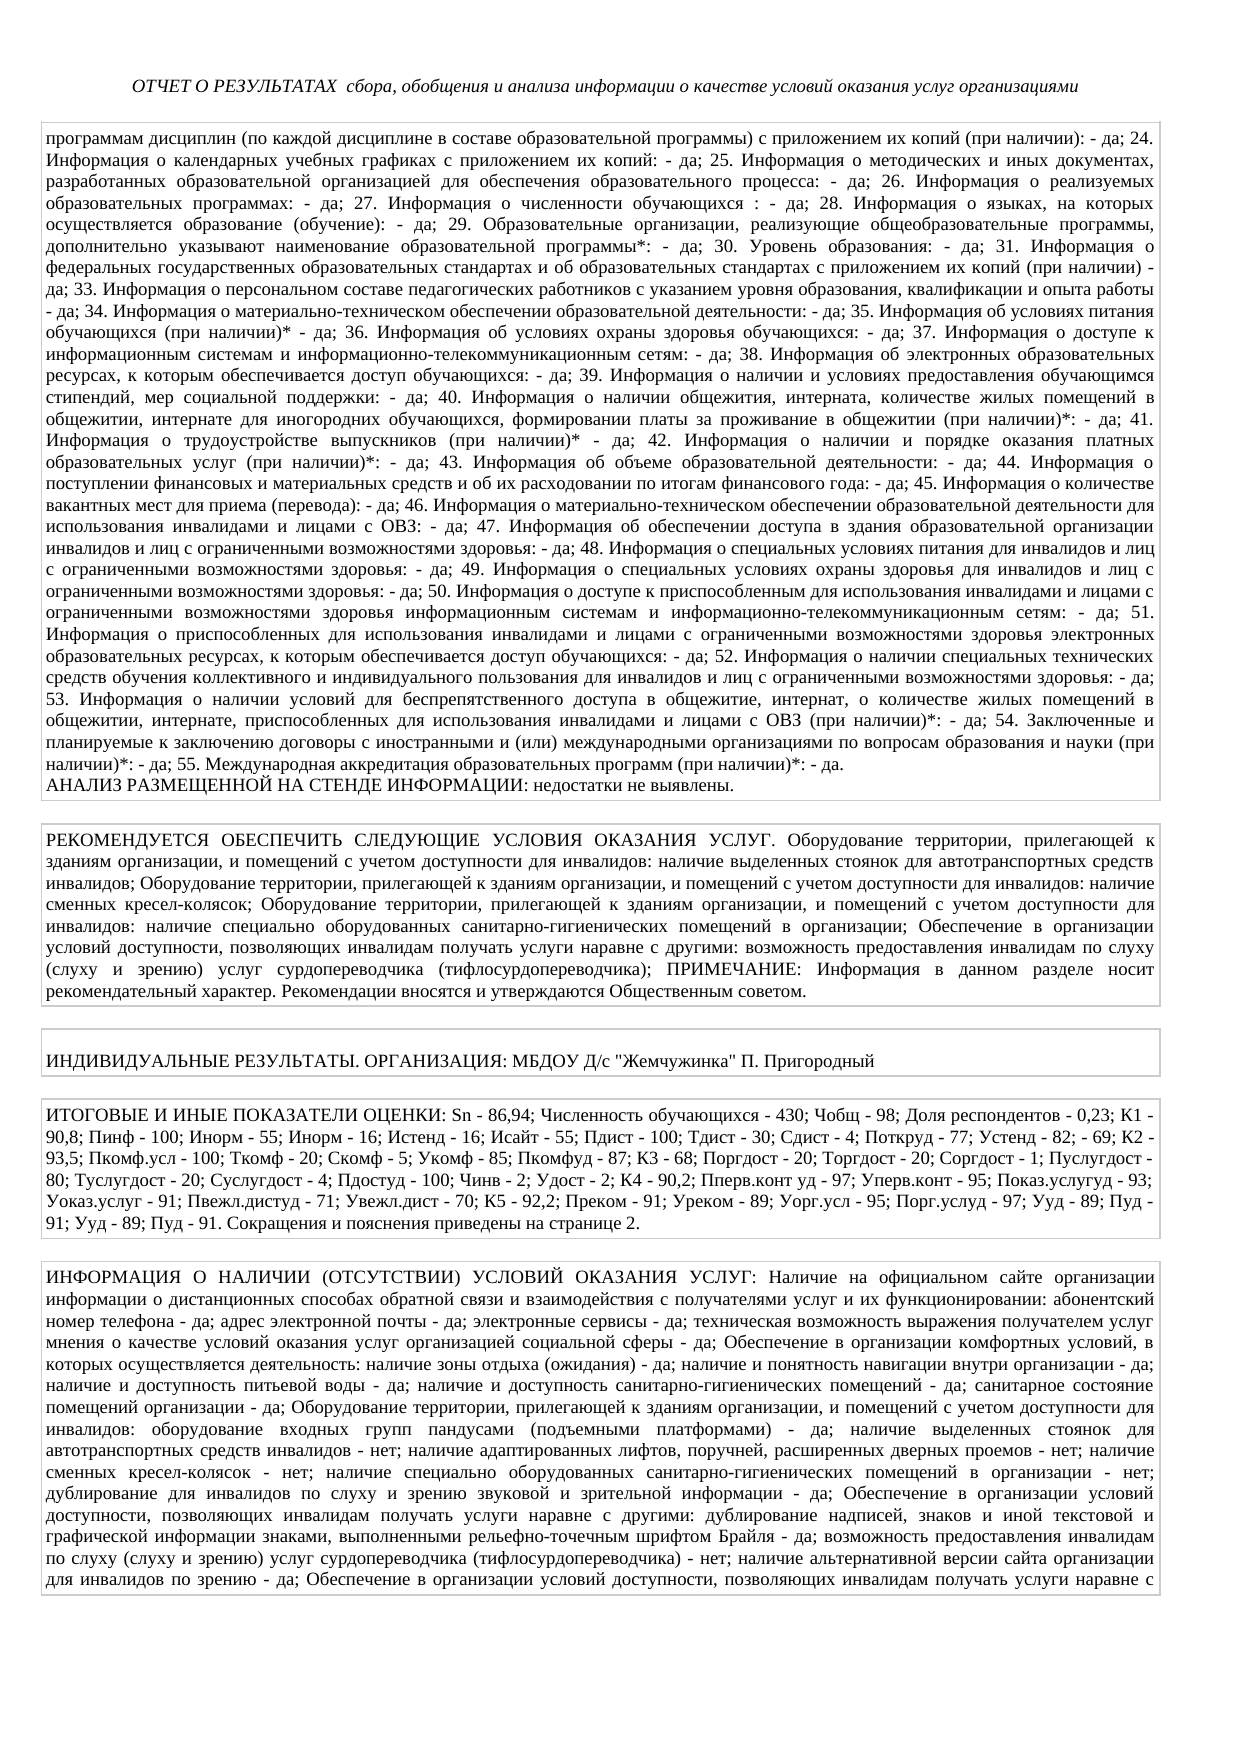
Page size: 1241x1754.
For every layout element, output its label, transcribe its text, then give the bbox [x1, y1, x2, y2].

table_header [42, 123, 1159, 800]
table_header ИТОГОВЫЕ И ИНЫЕ ПОКАЗАТЕЛИ ОЦЕНКИ: Sn - 86,94; Численность обучающихся - 430; Чобщ - 98; Доля респондентов - 0,23; К1 - 90,8; Пинф - 100; Инорм - 55; Инорм - 16; Истенд - 16; Исайт - 55; Пдист - 100; Тдист - 30; Сдист - 4; Поткруд - 77; Устенд - 82; - 69; К2 - 93,5; Пкомф.усл - 100; Ткомф - 20; Скомф - 5; Укомф - 85; Пкомфуд - 87; К3 - 68; Поргдост - 20; Торгдост - 20; Соргдост - 1; Пуслугдост - 80; Туслугдост - 20; Суслугдост - 4; Пдостуд - 100; Чинв - 2; Удост - 2; К4 - 90,2; Пперв.конт уд - 97; Уперв.конт - 95; Показ.услугуд - 93; Уоказ.услуг - 91; Пвежл.дистуд - 71; Увежл.дист - 70; К5 - 92,2; Преком - 91; Уреком - 89; Уорг.усл - 95; Порг.услуд - 97; Ууд - 89; Пуд - 91; Ууд - 89; Пуд - 91. Сокращения и пояснения приведены на странице 2. [42, 1100, 1159, 1238]
table_header ИНДИВИДУАЛЬНЫЕ РЕЗУЛЬТАТЫ. ОРГАНИЗАЦИЯ: МБДОУ Д/с "Жемчужинка" П. Пригородный [42, 1030, 1159, 1075]
table_header РЕКОМЕНДУЕТСЯ ОБЕСПЕЧИТЬ СЛЕДУЮЩИЕ УСЛОВИЯ ОКАЗАНИЯ УСЛУГ. Оборудование территории, прилегающей к зданиям организации, и помещений с учетом доступности для инвалидов: наличие выделенных стоянок для автотранспортных средств инвалидов; Оборудование территории, прилегающей к зданиям организации, и помещений с учетом доступности для инвалидов: наличие сменных кресел-колясок; Оборудование территории, прилегающей к зданиям организации, и помещений с учетом доступности для инвалидов: наличие специально оборудованных санитарно-гигиенических помещений в организации; Обеспечение в организации условий доступности, позволяющих инвалидам получать услуги наравне с другими: возможность предоставления инвалидам по слуху (слуху и зрению) услуг сурдопереводчика (тифлосурдопереводчика); ПРИМЕЧАНИЕ: Информация в данном разделе носит рекомендательный характер. Рекомендации вносятся и утверждаются Общественным советом. [42, 825, 1159, 1005]
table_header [42, 1262, 1159, 1594]
